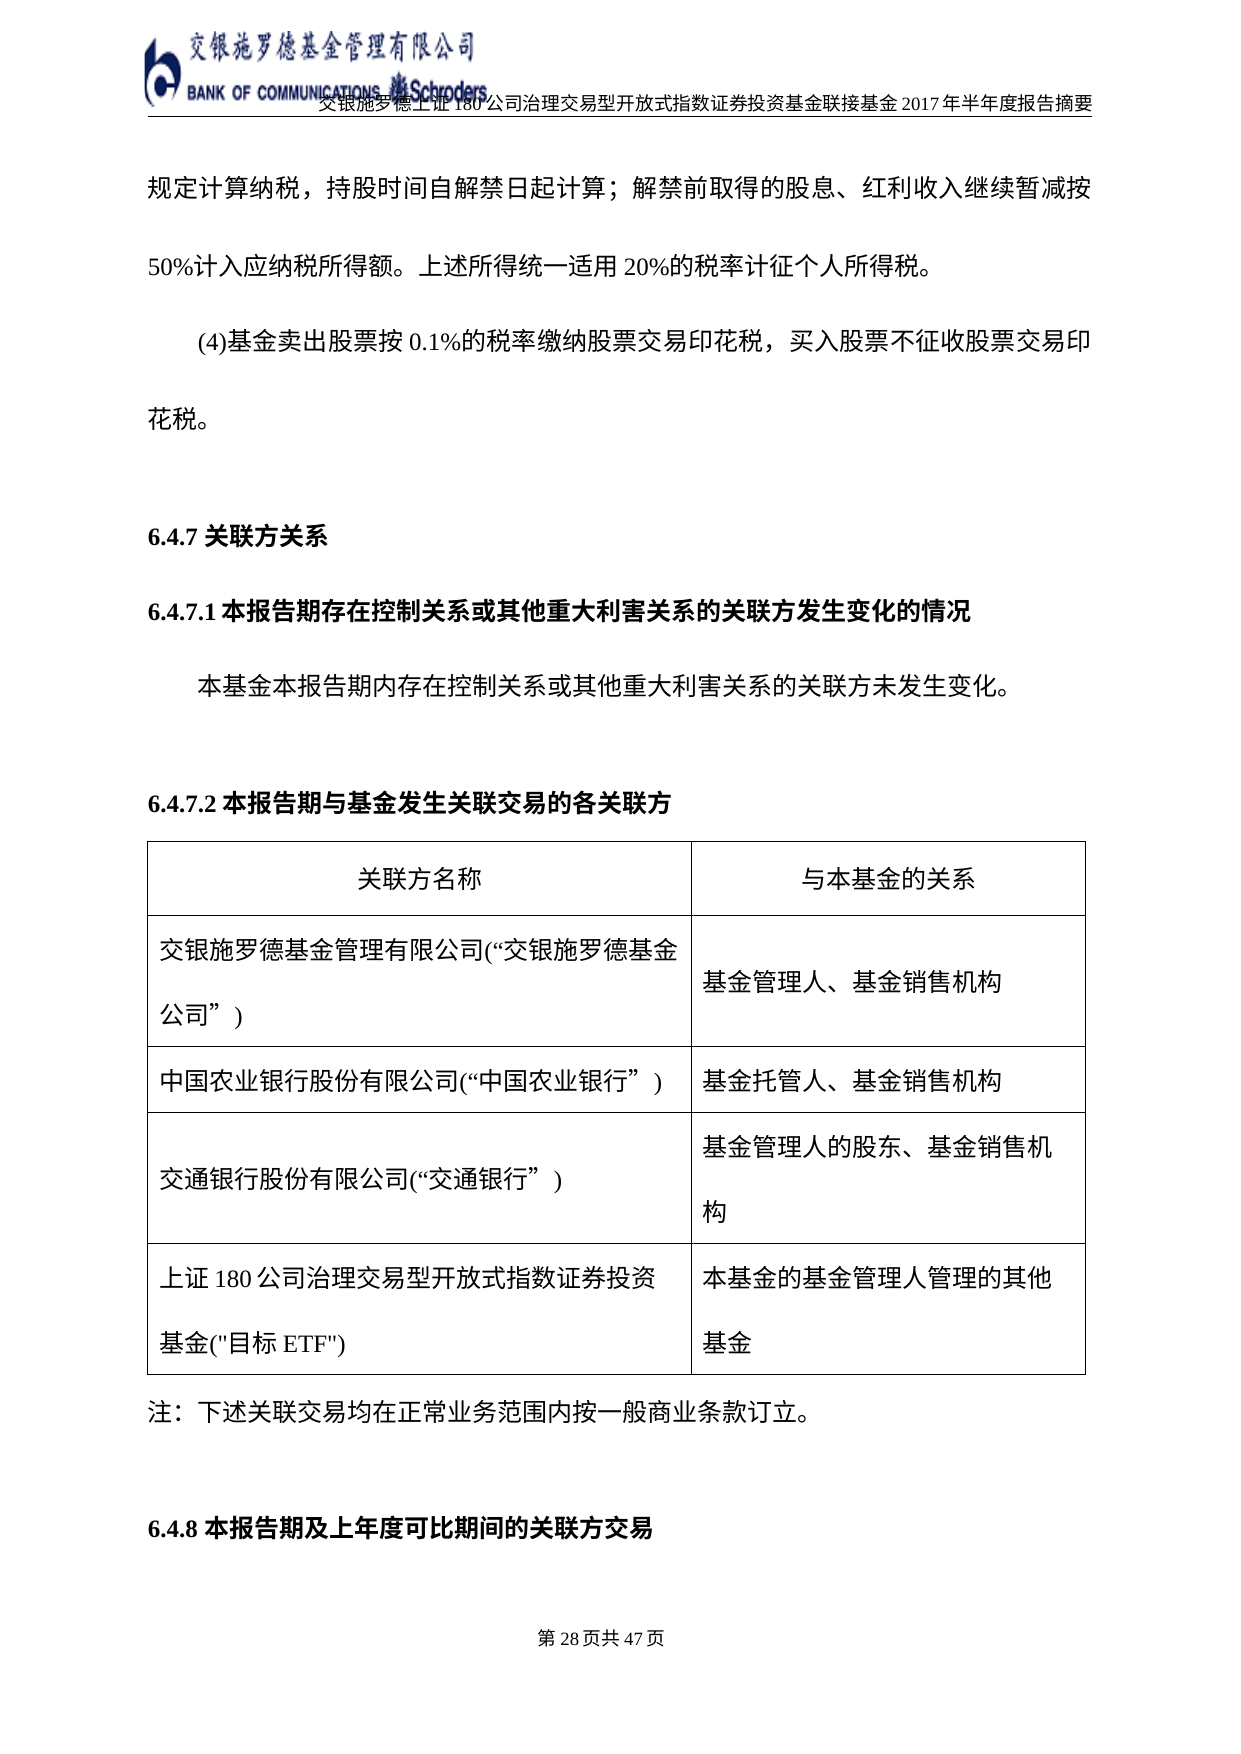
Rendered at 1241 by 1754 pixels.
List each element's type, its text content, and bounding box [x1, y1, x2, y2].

table_cell 交通银行股份有限公司(“交通银行”) [148, 1113, 691, 1243]
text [148, 154, 1092, 297]
table_cell 交银施罗德基金管理有限公司(“交银施罗德基金公司”) [148, 916, 691, 1046]
table_cell 本基金的基金管理人管理的其他基金 [692, 1244, 1085, 1374]
picture [474, 99, 479, 107]
text 本基金本报告期内存在控制关系或其他重大利害关系的关联方未发生变化。 [148, 652, 1092, 717]
text 6.4.7 关联方关系 [148, 502, 1092, 567]
text 6.4.8 本报告期及上年度可比期间的关联方交易 [148, 1494, 1092, 1559]
table_cell 中国农业银行股份有限公司(“中国农业银行”) [148, 1047, 691, 1112]
table_cell 基金管理人的股东、基金销售机构 [692, 1113, 1085, 1243]
text 注：下述关联交易均在正常业务范围内按一般商业条款订立。 [148, 1378, 1092, 1443]
picture [144, 31, 487, 107]
table_cell 基金托管人、基金销售机构 [692, 1047, 1085, 1112]
text 6.4.7.1本报告期存在控制关系或其他重大利害关系的关联方发生变化的情况 [148, 577, 1092, 642]
table_cell 基金管理人、基金销售机构 [692, 916, 1085, 1046]
table_header 与本基金的关系 [692, 842, 1085, 915]
text (4)基金卖出股票按0.1%的税率缴纳股票交易印花税，买入股票不征收股票交易印花税。 [148, 307, 1092, 450]
table_header 关联方名称 [148, 842, 691, 915]
text 6.4.7.2 本报告期与基金发生关联交易的各关联方 [148, 769, 1092, 834]
table_cell 上证180公司治理交易型开放式指数证券投资基金("目标ETF") [148, 1244, 691, 1374]
